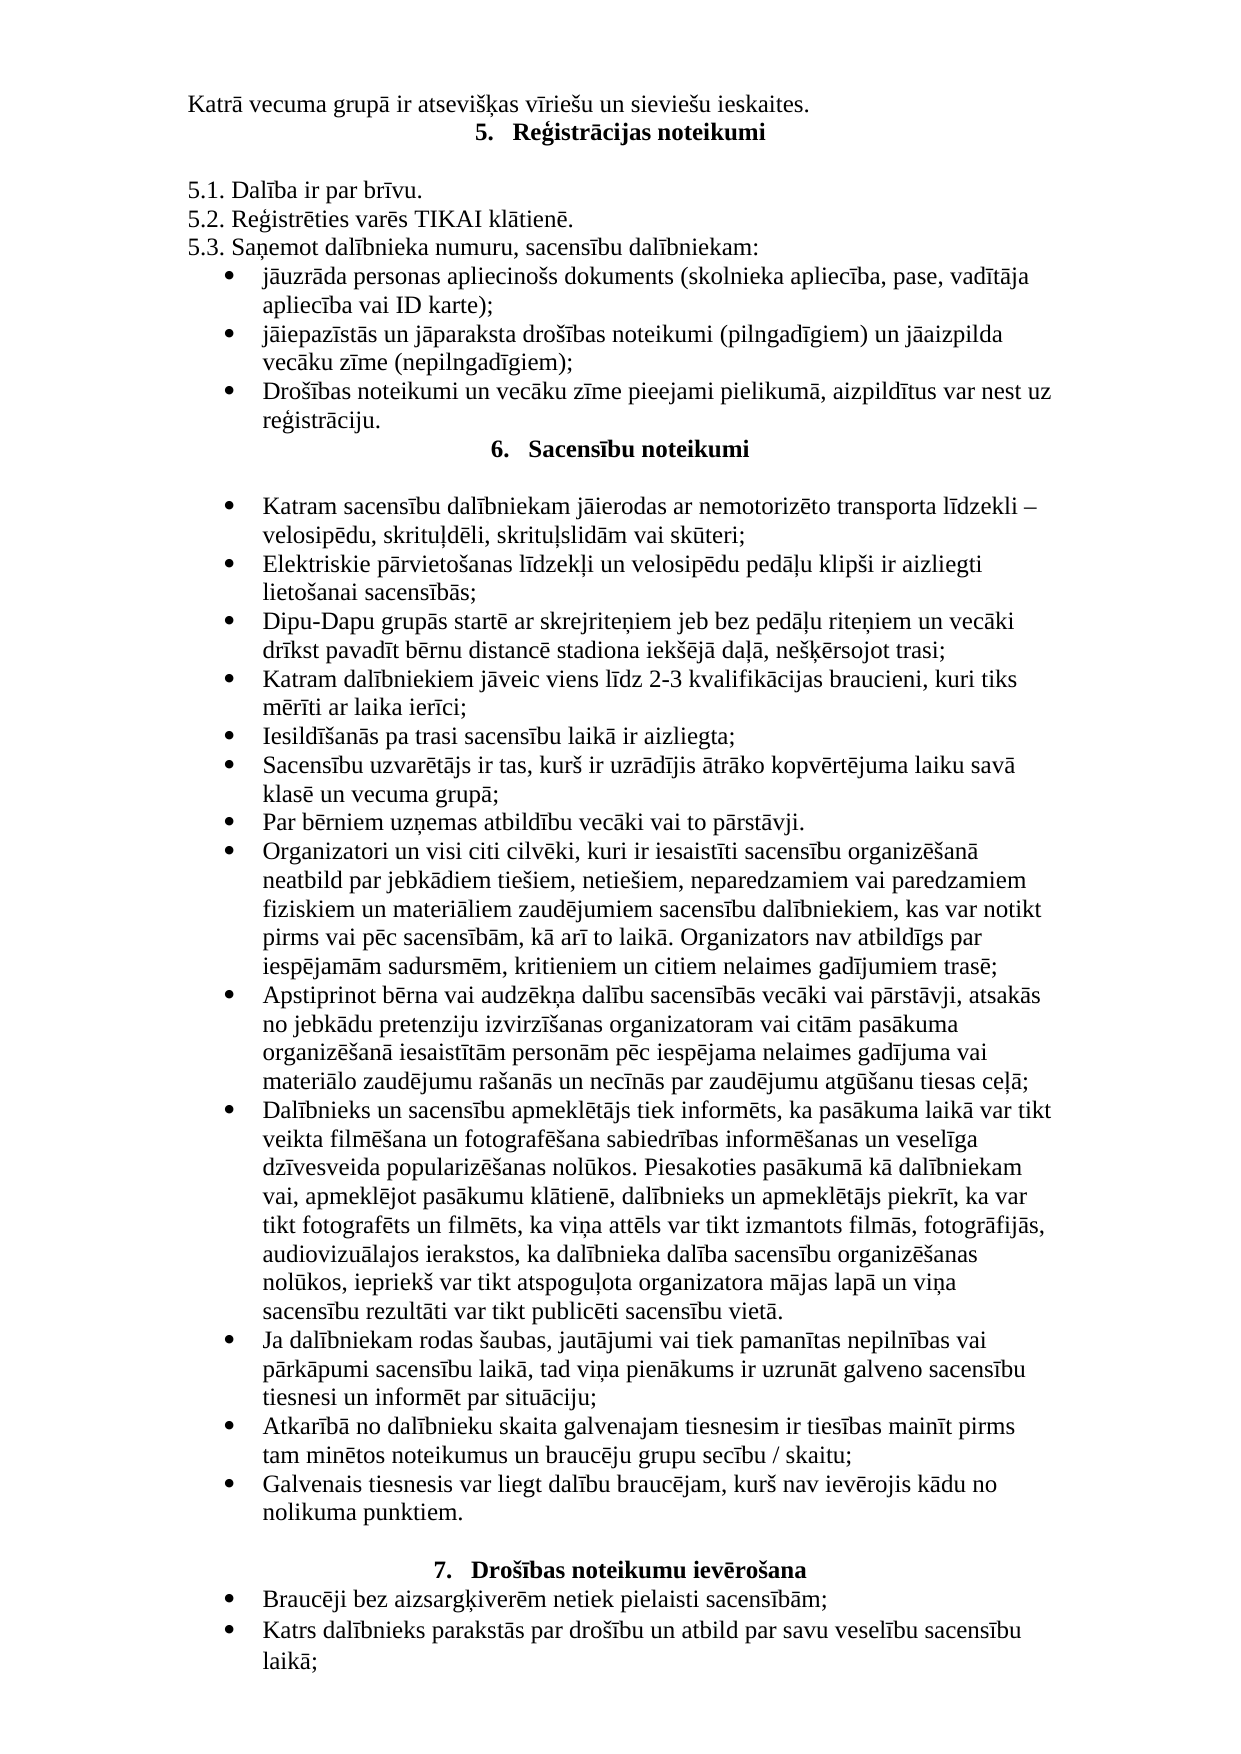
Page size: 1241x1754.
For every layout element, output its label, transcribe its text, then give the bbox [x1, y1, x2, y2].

list Sacensību uzvarētājs ir tas, kurš ir uzrādījis ātrāko kopvērtējuma laiku savā klasē un vecuma grupā; [225, 750, 1053, 807]
list Dalībnieks un sacensību apmeklētājs tiek informēts, ka pasākuma laikā var tikt veikta filmēšana un fotografēšana sabiedrības informēšanas un veselīga dzīvesveida popularizēšanas nolūkos. Piesakoties pasākumā kā dalībniekam vai, apmeklējot pasākumu klātienē, dalībnieks un apmeklētājs piekrīt, ka var tikt fotografēts un filmēts, ka viņa attēls var tikt izmantots filmās, fotogrāfijās, audiovizuālajos ierakstos, ka dalībnieka dalība sacensību organizēšanas nolūkos, iepriekš var tikt atspoguļota organizatora mājas lapā un viņa sacensību rezultāti var tikt publicēti sacensību vietā. [225, 1095, 1053, 1325]
list Dipu-Dapu grupās startē ar skrejriteņiem jeb bez pedāļu riteņiem un vecāki drīkst pavadīt bērnu distancē stadiona iekšējā daļā, nešķērsojot trasi; [225, 606, 1053, 664]
list Par bērniem uzņemas atbildību vecāki vai to pārstāvji. [225, 807, 1053, 836]
list jāuzrāda personas apliecinošs dokuments (skolnieka apliecība, pase, vadītāja apliecība vai ID karte); [225, 261, 1053, 319]
list Braucēji bez aizsargķiverēm netiek pielaisti sacensībām; [225, 1584, 1053, 1612]
list Drošības noteikumu ievērošana [187, 1555, 1053, 1584]
list Atkarībā no dalībnieku skaita galvenajam tiesnesim ir tiesības mainīt pirms tam minētos noteikumus un braucēju grupu secību / skaitu; [225, 1411, 1053, 1469]
text 5.1. Dalība ir par brīvu. [187, 175, 1053, 204]
list Katram sacensību dalībniekam jāierodas ar nemotorizēto transporta līdzekli – velosipēdu, skrituļdēli, skrituļslidām vai skūteri; [225, 491, 1053, 549]
list jāiepazīstās un jāparaksta drošības noteikumi (pilngadīgiem) un jāaizpilda vecāku zīme (nepilngadīgiem); [225, 319, 1053, 376]
list Reģistrācijas noteikumi [187, 117, 1053, 146]
list Iesildīšanās pa trasi sacensību laikā ir aizliegta; [225, 721, 1053, 750]
list Drošības noteikumi un vecāku zīme pieejami pielikumā, aizpildītus var nest uz reģistrāciju. [225, 376, 1053, 434]
list Katrs dalībnieks parakstās par drošību un atbild par savu veselību sacensību laikā; [225, 1615, 1053, 1674]
list Katram dalībniekiem jāveic viens līdz 2-3 kvalifikācijas braucieni, kuri tiks mērīti ar laika ierīci; [225, 664, 1053, 721]
list Galvenais tiesnesis var liegt dalību braucējam, kurš nav ievērojis kādu no nolikuma punktiem. [225, 1469, 1053, 1526]
text 5.3. Saņemot dalībnieka numuru, sacensību dalībniekam: [187, 232, 1053, 261]
list Apstiprinot bērna vai audzēkņa dalību sacensībās vecāki vai pārstāvji, atsakās no jebkādu pretenziju izvirzīšanas organizatoram vai citām pasākuma organizēšanā iesaistītām personām pēc iespējama nelaimes gadījuma vai materiālo zaudējumu rašanās un necīnās par zaudējumu atgūšanu tiesas ceļā; [225, 980, 1053, 1095]
text Katrā vecuma grupā ir atsevišķas vīriešu un sieviešu ieskaites. [187, 89, 1053, 117]
list Organizatori un visi citi cilvēki, kuri ir iesaistīti sacensību organizēšanā neatbild par jebkādiem tiešiem, netiešiem, neparedzamiem vai paredzamiem fiziskiem un materiāliem zaudējumiem sacensību dalībniekiem, kas var notikt pirms vai pēc sacensībām, kā arī to laikā. Organizators nav atbildīgs par iespējamām sadursmēm, kritieniem un citiem nelaimes gadījumiem trasē; [225, 836, 1053, 980]
list Ja dalībniekam rodas šaubas, jautājumi vai tiek pamanītas nepilnības vai pārkāpumi sacensību laikā, tad viņa pienākums ir uzrunāt galveno sacensību tiesnesi un informēt par situāciju; [225, 1325, 1053, 1411]
text 5.2. Reģistrēties varēs TIKAI klātienē. [187, 204, 1053, 232]
list Sacensību noteikumi [187, 434, 1053, 462]
list Elektriskie pārvietošanas līdzekļi un velosipēdu pedāļu klipši ir aizliegti lietošanai sacensībās; [225, 549, 1053, 606]
